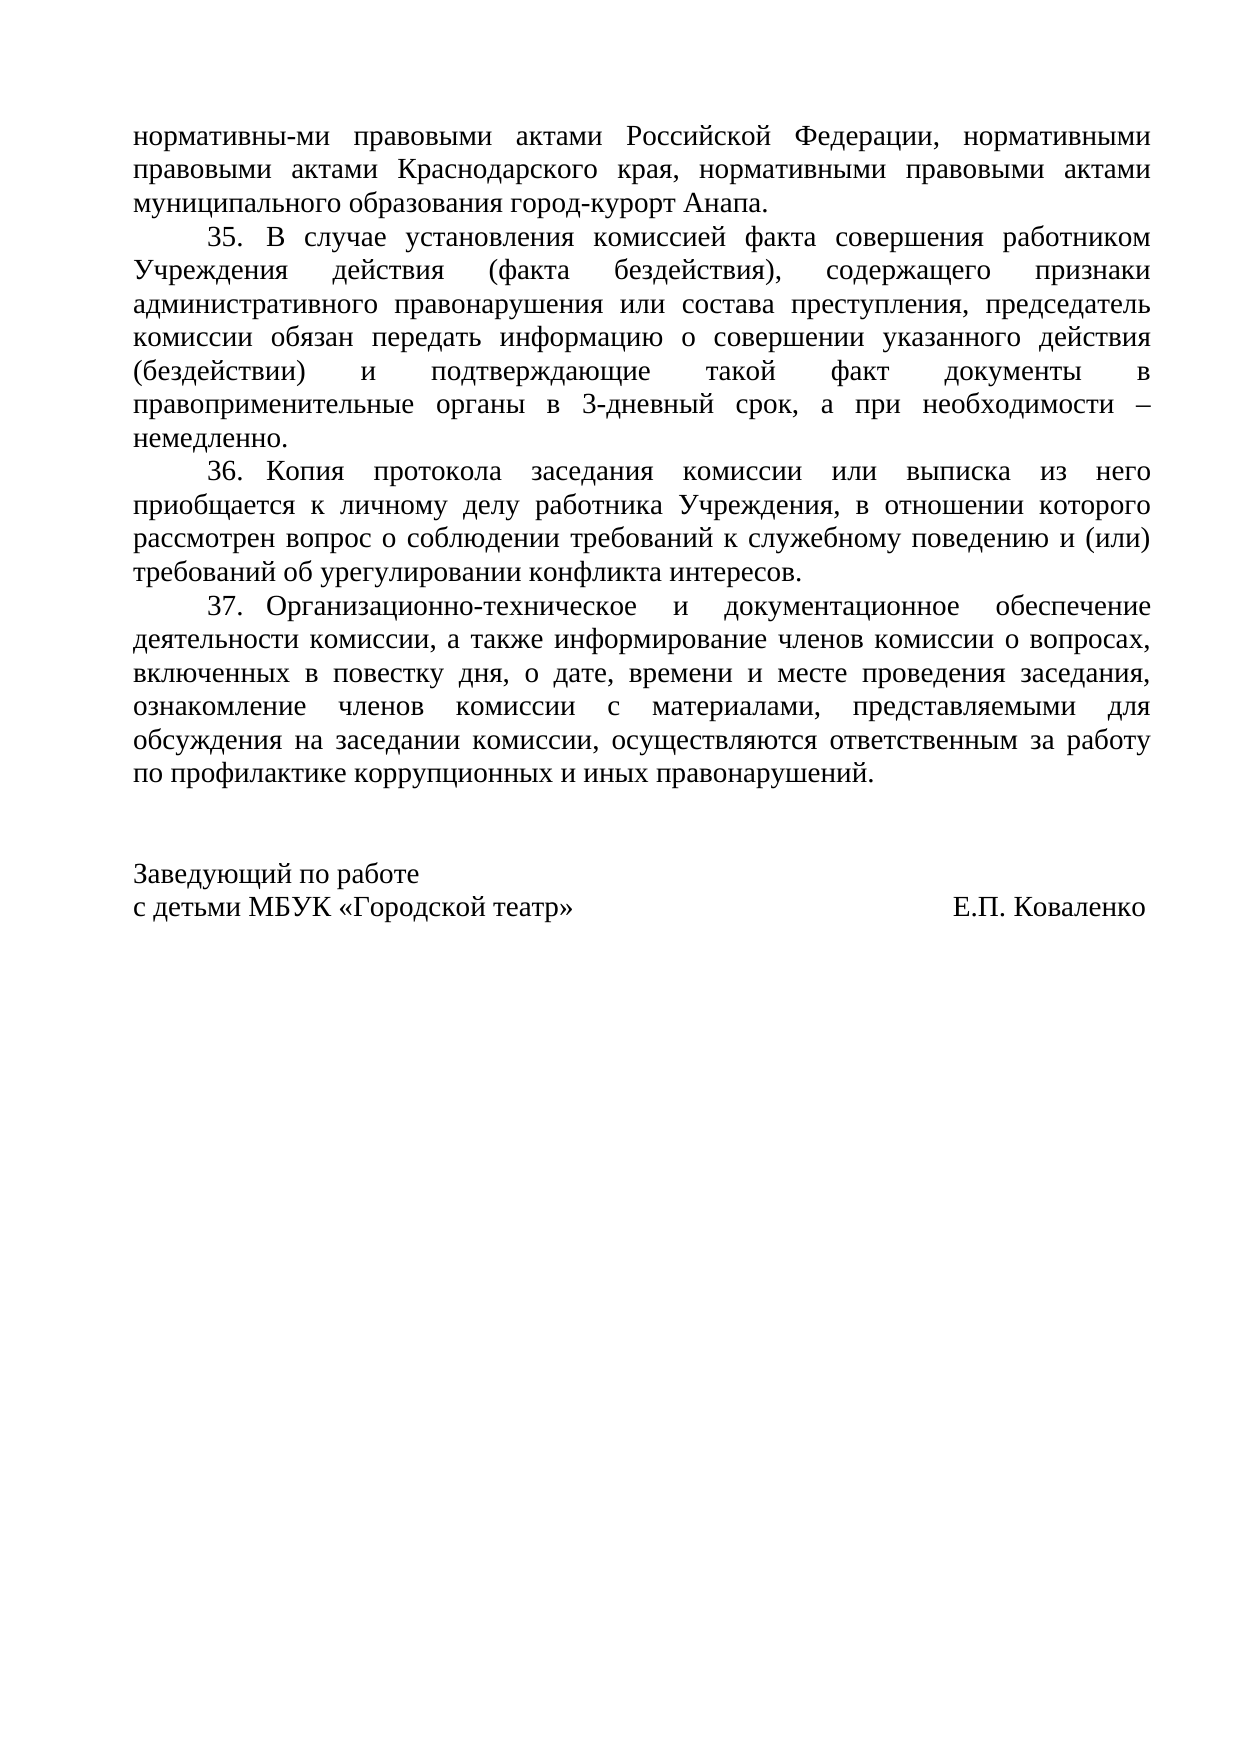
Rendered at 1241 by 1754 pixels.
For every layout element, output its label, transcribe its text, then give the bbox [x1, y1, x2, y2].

list Организационно-техническое и документационное обеспечение деятельности комиссии, а также информирование членов комиссии о вопросах, включенных в повестку дня, о дате, времени и месте проведения заседания, ознакомление членов комиссии с материалами, представляемыми для обсуждения на заседании комиссии, осуществляются ответственным за работу по профилактике коррупционных и иных правонарушений. [133, 588, 1152, 789]
list В случае установления комиссией факта совершения работником Учреждения действия (факта бездействия), содержащего признаки административного правонарушения или состава преступления, председатель комиссии обязан передать информацию о совершении указанного действия (бездействии) и подтверждающие такой факт документы в правоприменительные органы в 3-дневный срок, а при необходимости – немедленно. [133, 219, 1152, 453]
text Заведующий по работе [133, 856, 1152, 889]
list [133, 118, 1152, 219]
list Копия протокола заседания комиссии или выписка из него приобщается к личному делу работника Учреждения, в отношении которого рассмотрен вопрос о соблюдении требований к служебному поведению и (или) требований об урегулировании конфликта интересов. [133, 453, 1152, 588]
text с детьми МБУК «Городской театр» Е.П. Коваленко [133, 889, 1152, 923]
